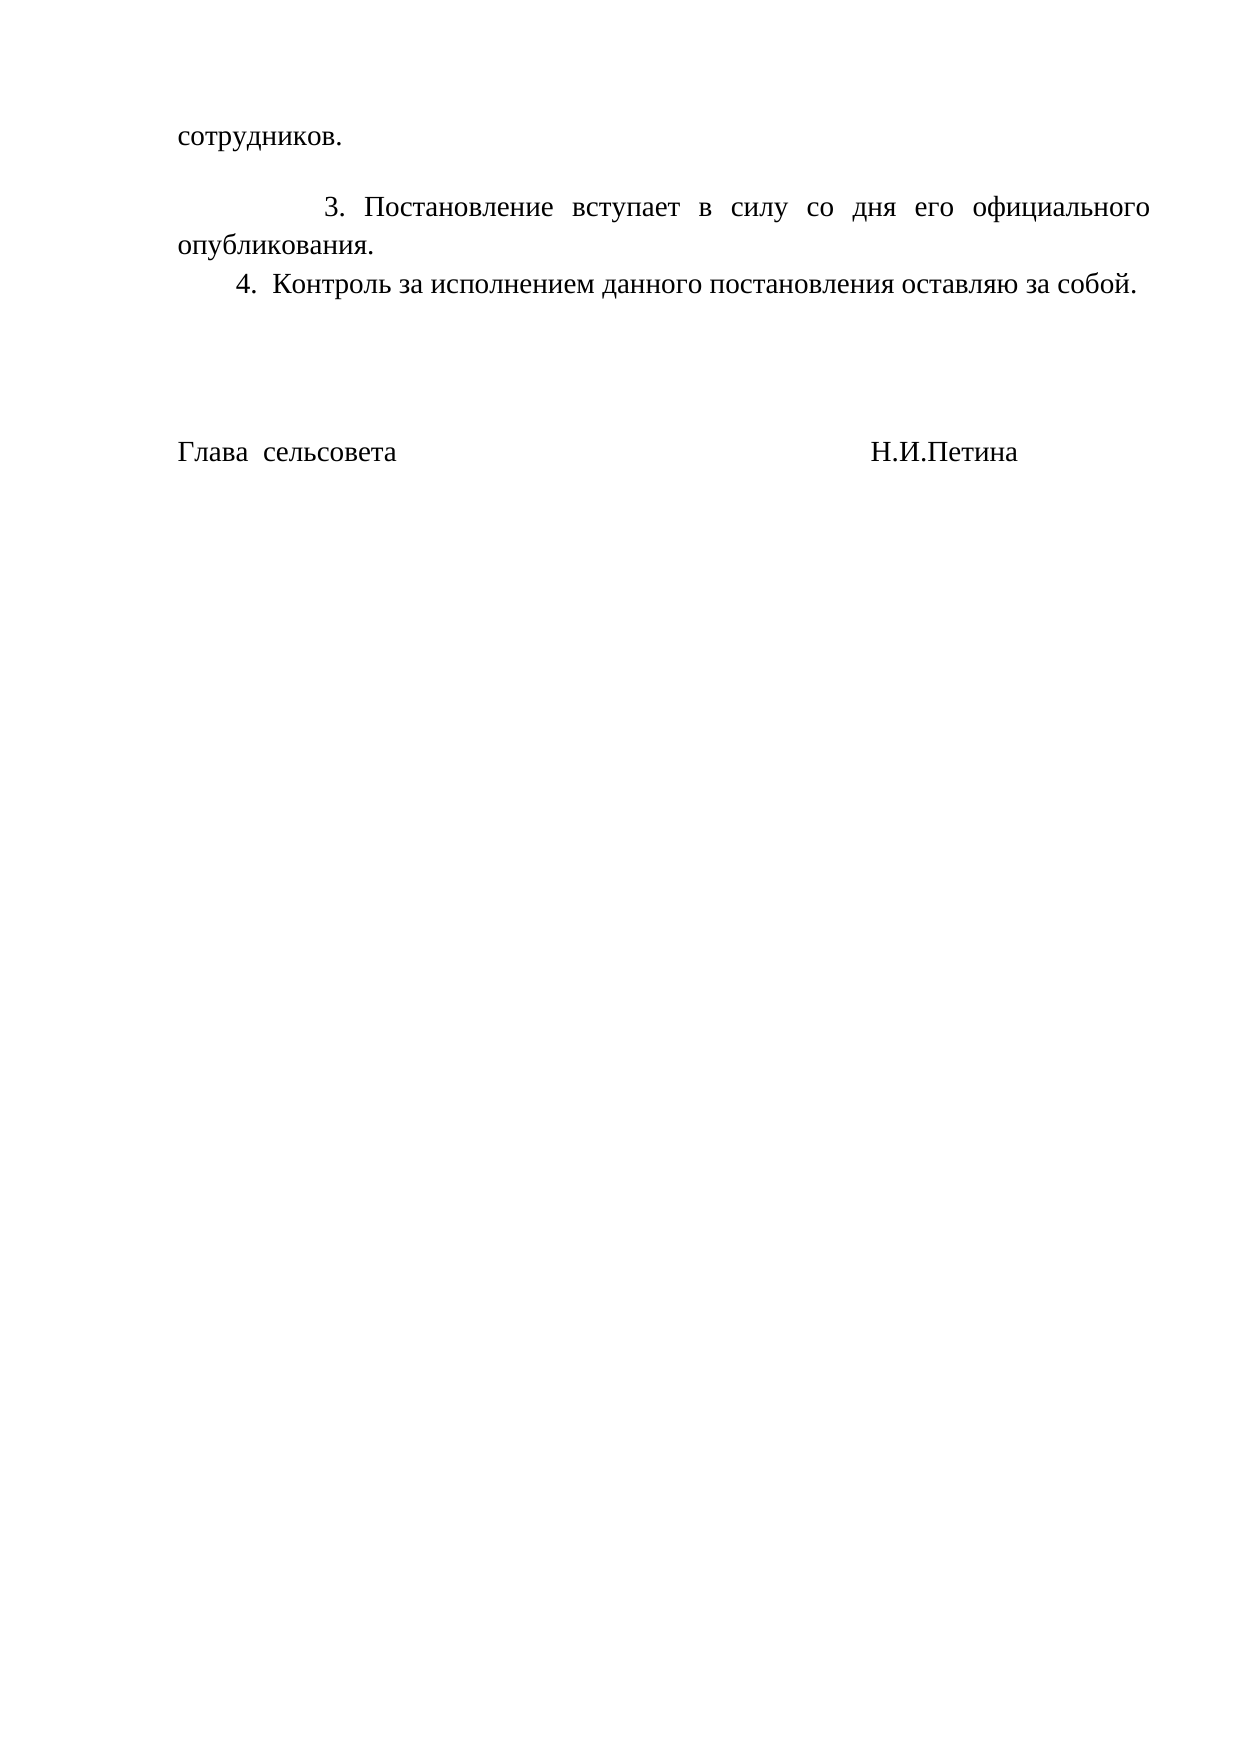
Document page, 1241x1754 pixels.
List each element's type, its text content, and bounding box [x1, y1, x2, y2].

text Глава сельсовета Н.И.Петина [177, 434, 1152, 467]
text 4. Контроль за исполнением данного постановления оставляю за собой. [177, 266, 1152, 299]
text 3. Постановление вступает в силу со дня его официального опубликования. [177, 189, 1152, 261]
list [177, 118, 1152, 185]
